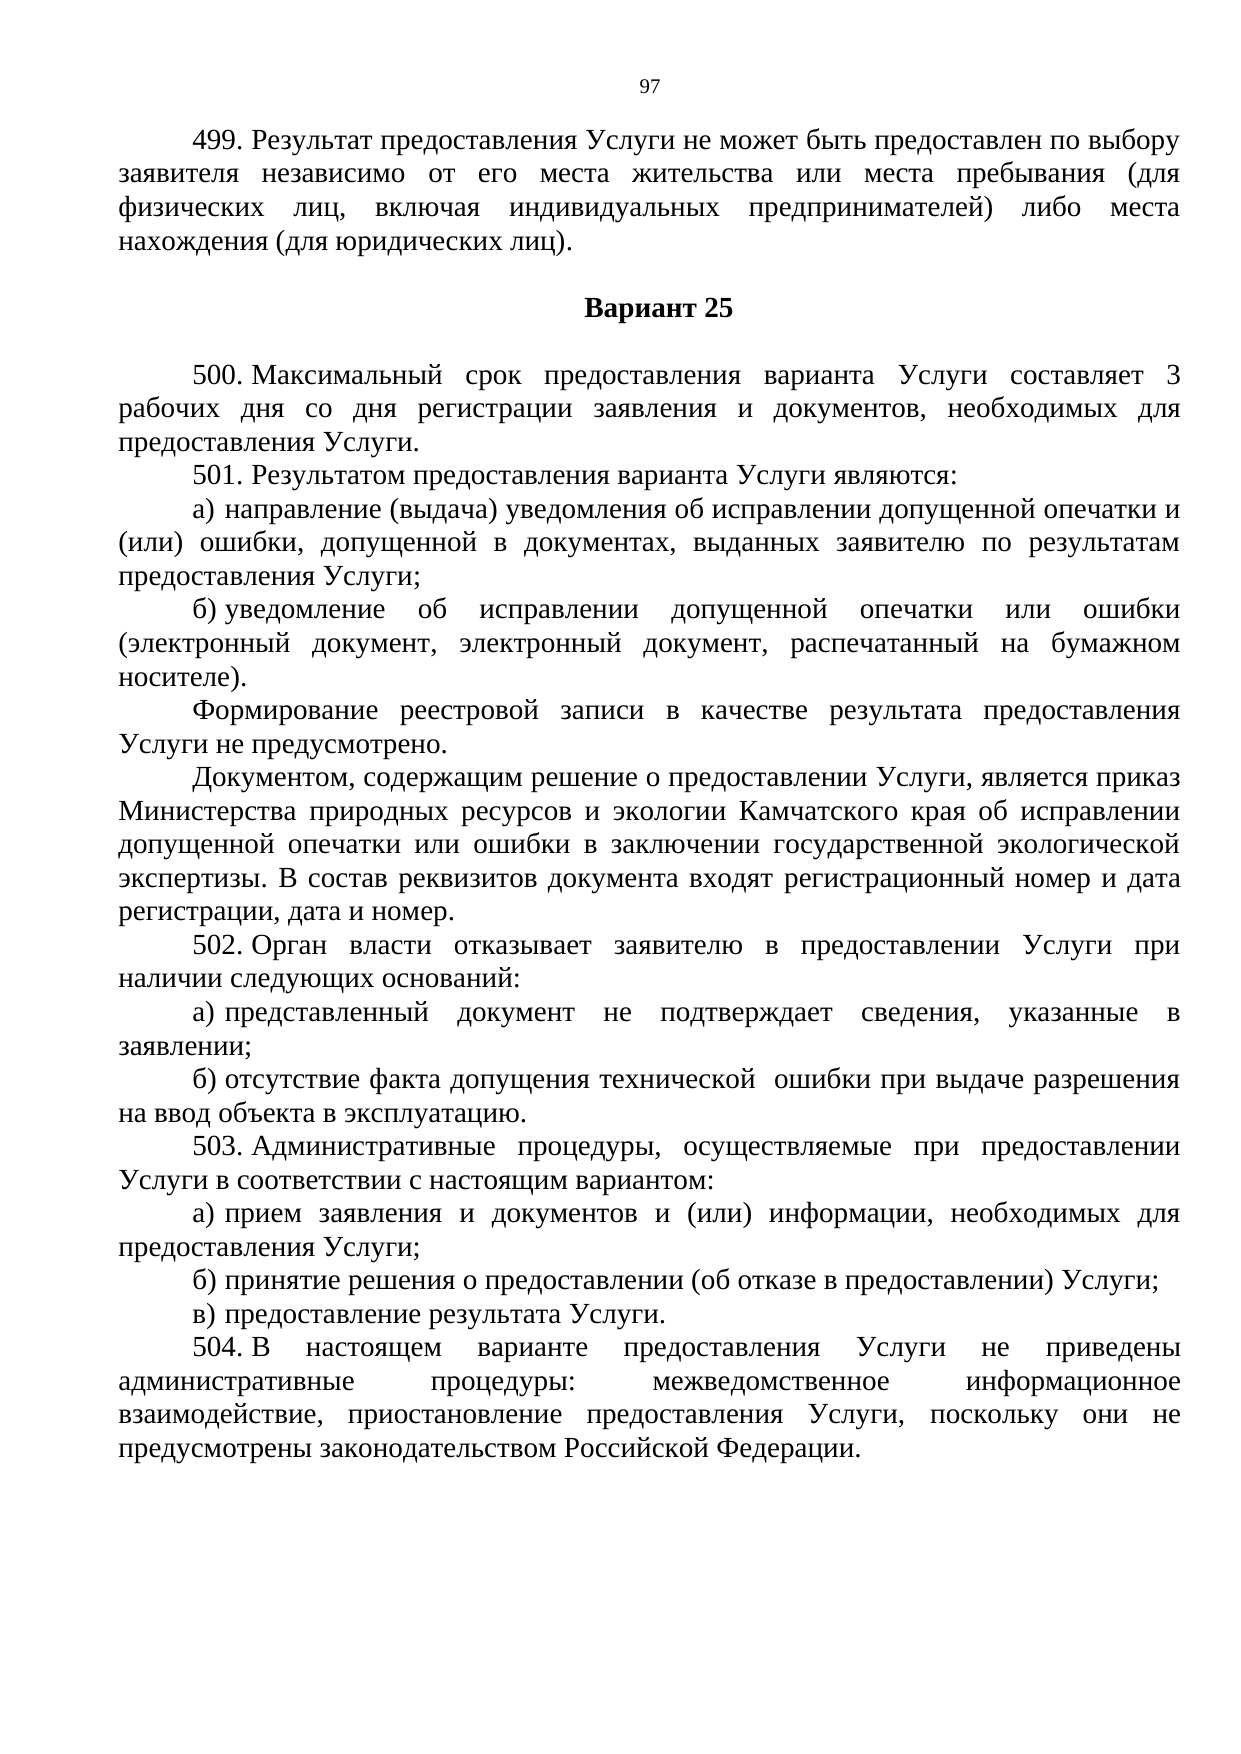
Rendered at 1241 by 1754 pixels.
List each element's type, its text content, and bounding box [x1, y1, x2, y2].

text Формирование реестровой записи в качестве результата предоставления Услуги не предусмотрено. [118, 692, 1181, 759]
list Результатом предоставления варианта Услуги являются: [118, 457, 1181, 491]
list Административные процедуры, осуществляемые при предоставлении Услуги в соответствии с настоящим вариантом: [118, 1128, 1181, 1195]
list Орган власти отказывает заявителю в предоставлении Услуги при наличии следующих оснований: [118, 927, 1181, 994]
list отсутствие факта допущения технической ошибки при выдаче разрешения на ввод объекта в эксплуатацию. [118, 1061, 1181, 1128]
list направление (выдача) уведомления об исправлении допущенной опечатки и (или) ошибки, допущенной в документах, выданных заявителю по результатам предоставления Услуги; [118, 491, 1181, 592]
list уведомление об исправлении допущенной опечатки или ошибки (электронный документ, электронный документ, распечатанный на бумажном носителе). [118, 592, 1181, 692]
list Максимальный срок предоставления варианта Услуги составляет 3 рабочих дня со дня регистрации заявления и документов, необходимых для предоставления Услуги. [118, 357, 1181, 457]
list прием заявления и документов и (или) информации, необходимых для предоставления Услуги; [118, 1195, 1181, 1262]
list предоставление результата Услуги. [118, 1296, 1181, 1329]
text Документом, содержащим решение о предоставлении Услуги, является приказ Министерства природных ресурсов и экологии Камчатского края об исправлении допущенной опечатки или ошибки в заключении государственной экологической экспертизы. В состав реквизитов документа входят регистрационный номер и дата регистрации, дата и номер. [118, 759, 1181, 927]
list представленный документ не подтверждает сведения, указанные в заявлении; [118, 994, 1181, 1061]
list принятие решения о предоставлении (об отказе в предоставлении) Услуги; [118, 1262, 1181, 1296]
list В настоящем варианте предоставления Услуги не приведены административные процедуры: межведомственное информационное взаимодействие, приостановление предоставления Услуги, поскольку они не предусмотрены законодательством Российской Федерации. [118, 1329, 1181, 1464]
list Результат предоставления Услуги не может быть предоставлен по выбору заявителя независимо от его места жительства или места пребывания (для физических лиц, включая индивидуальных предпринимателей) либо места нахождения (для юридических лиц). [118, 122, 1181, 256]
